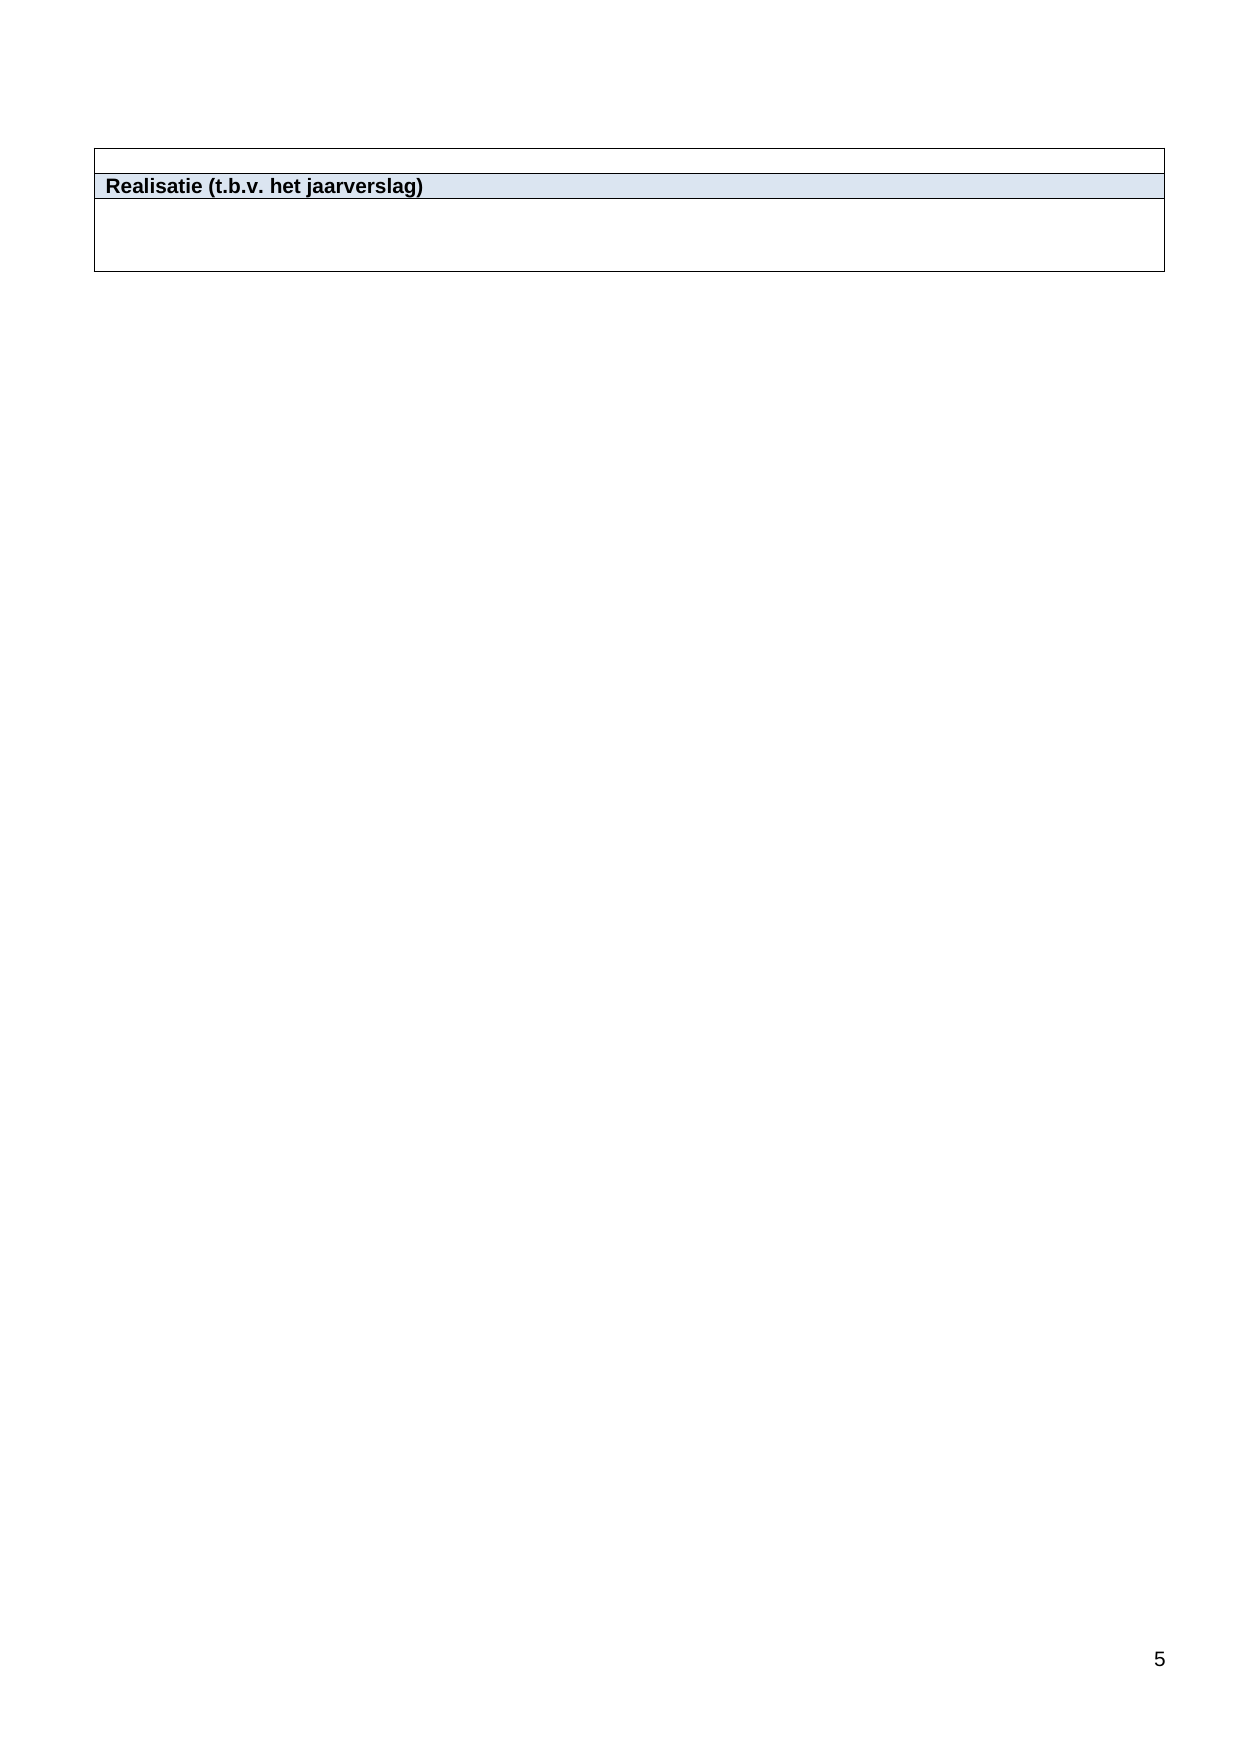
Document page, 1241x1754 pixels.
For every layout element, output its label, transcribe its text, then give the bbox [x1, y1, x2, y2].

table_cell Realisatie (t.b.v. het jaarverslag) [95, 174, 1164, 198]
table_cell [95, 199, 1164, 271]
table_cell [95, 149, 1164, 173]
